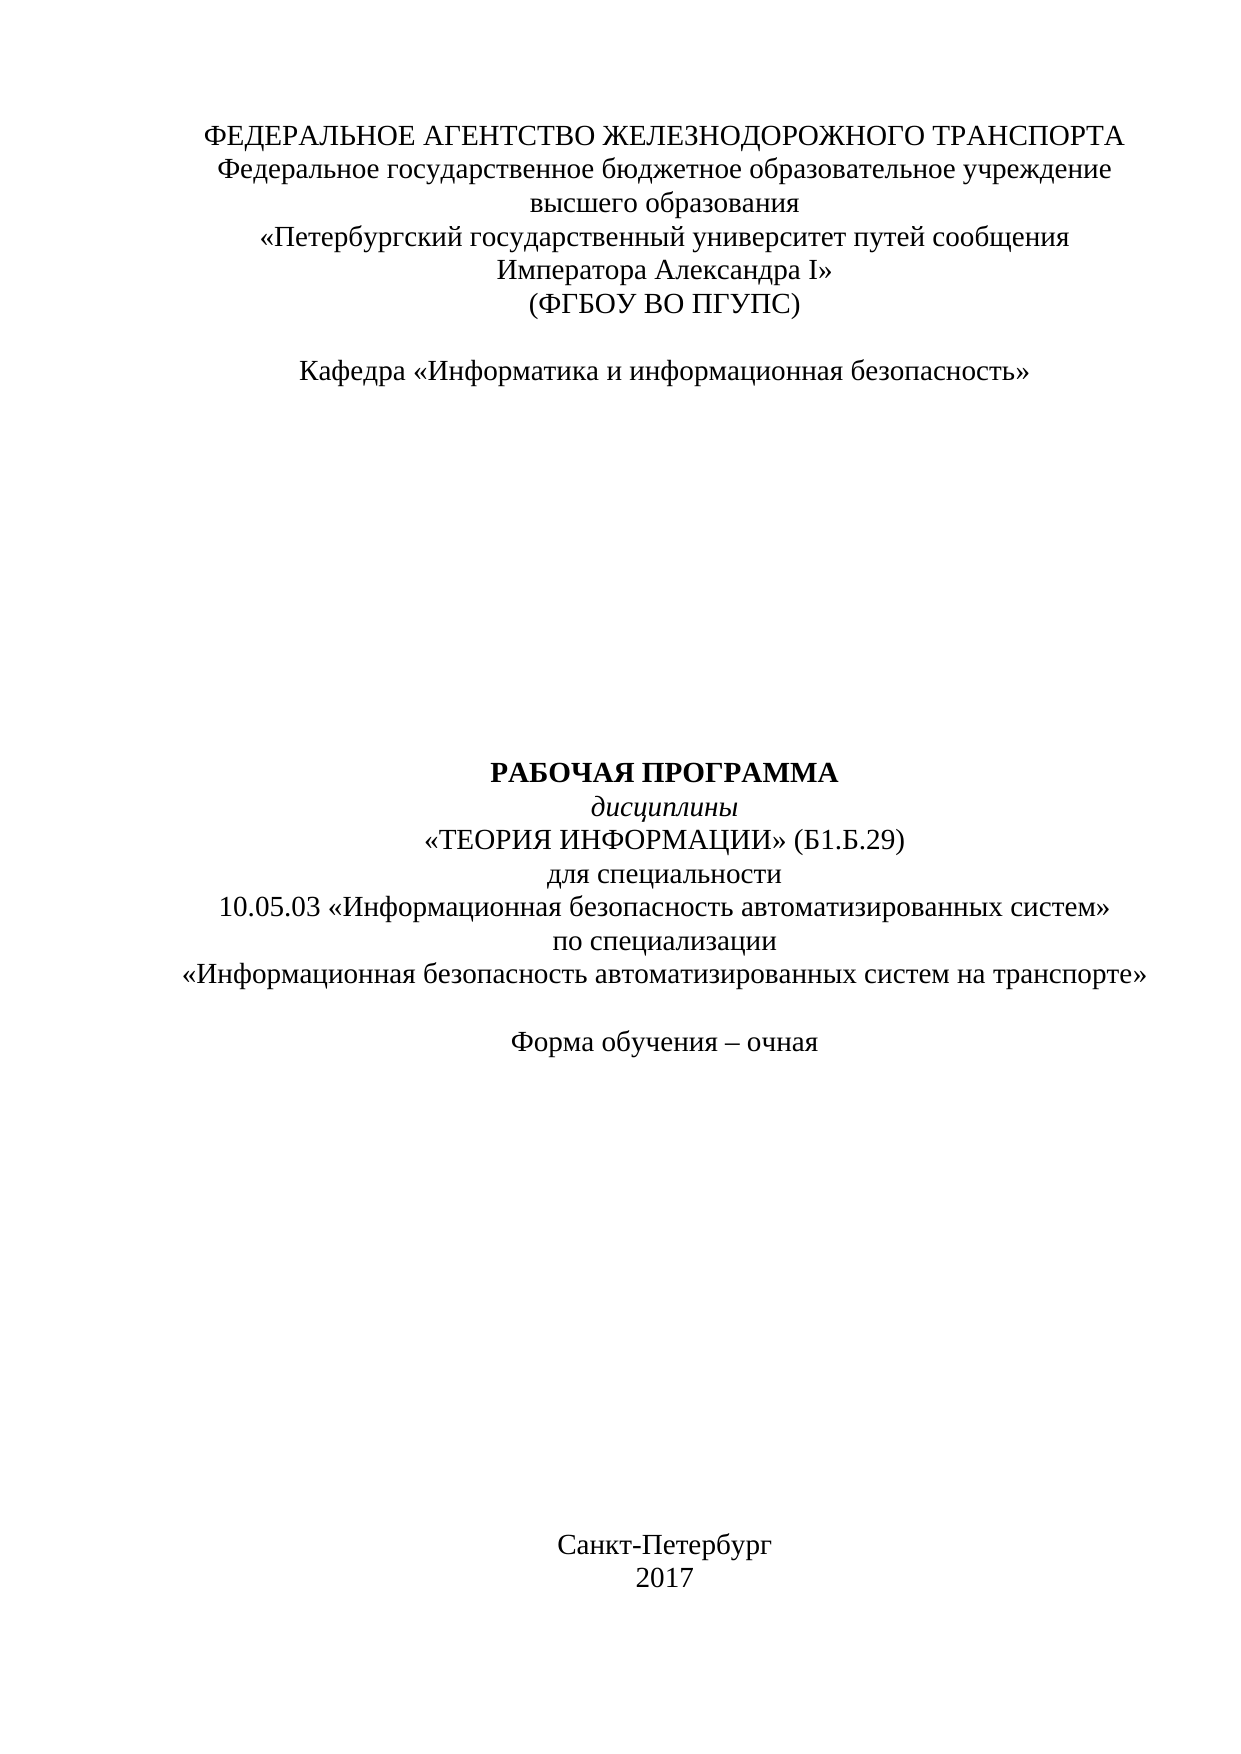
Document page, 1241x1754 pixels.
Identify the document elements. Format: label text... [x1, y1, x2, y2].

text Императора Александра I» [177, 252, 1152, 286]
text «Информационная безопасность автоматизированных систем на транспорте» [177, 957, 1152, 990]
text 2017 [177, 1560, 1152, 1594]
text дисциплины [177, 789, 1152, 822]
text для специальности [177, 856, 1152, 889]
text ФЕДЕРАЛЬНОЕ АГЕНТСТВО ЖЕЛЕЗНОДОРОЖНОГО ТРАНСПОРТА [177, 118, 1152, 152]
text Кафедра «Информатика и информационная безопасность» [177, 353, 1152, 386]
text «ТЕОРИЯ ИНФОРМАЦИИ» (Б1.Б.29) [177, 822, 1152, 856]
text «Петербургский государственный университет путей сообщения [177, 219, 1152, 252]
text Форма обучения – очная [177, 1024, 1152, 1057]
text 10.05.03 «Информационная безопасность автоматизированных систем» [177, 889, 1152, 923]
text по специализации [177, 923, 1152, 957]
text РАБОЧАЯ ПРОГРАММА [177, 755, 1152, 789]
text Федеральное государственное бюджетное образовательное учреждение высшего образования [177, 152, 1152, 219]
text Санкт-Петербург [177, 1527, 1152, 1560]
text (ФГБОУ ВО ПГУПС) [177, 286, 1152, 319]
